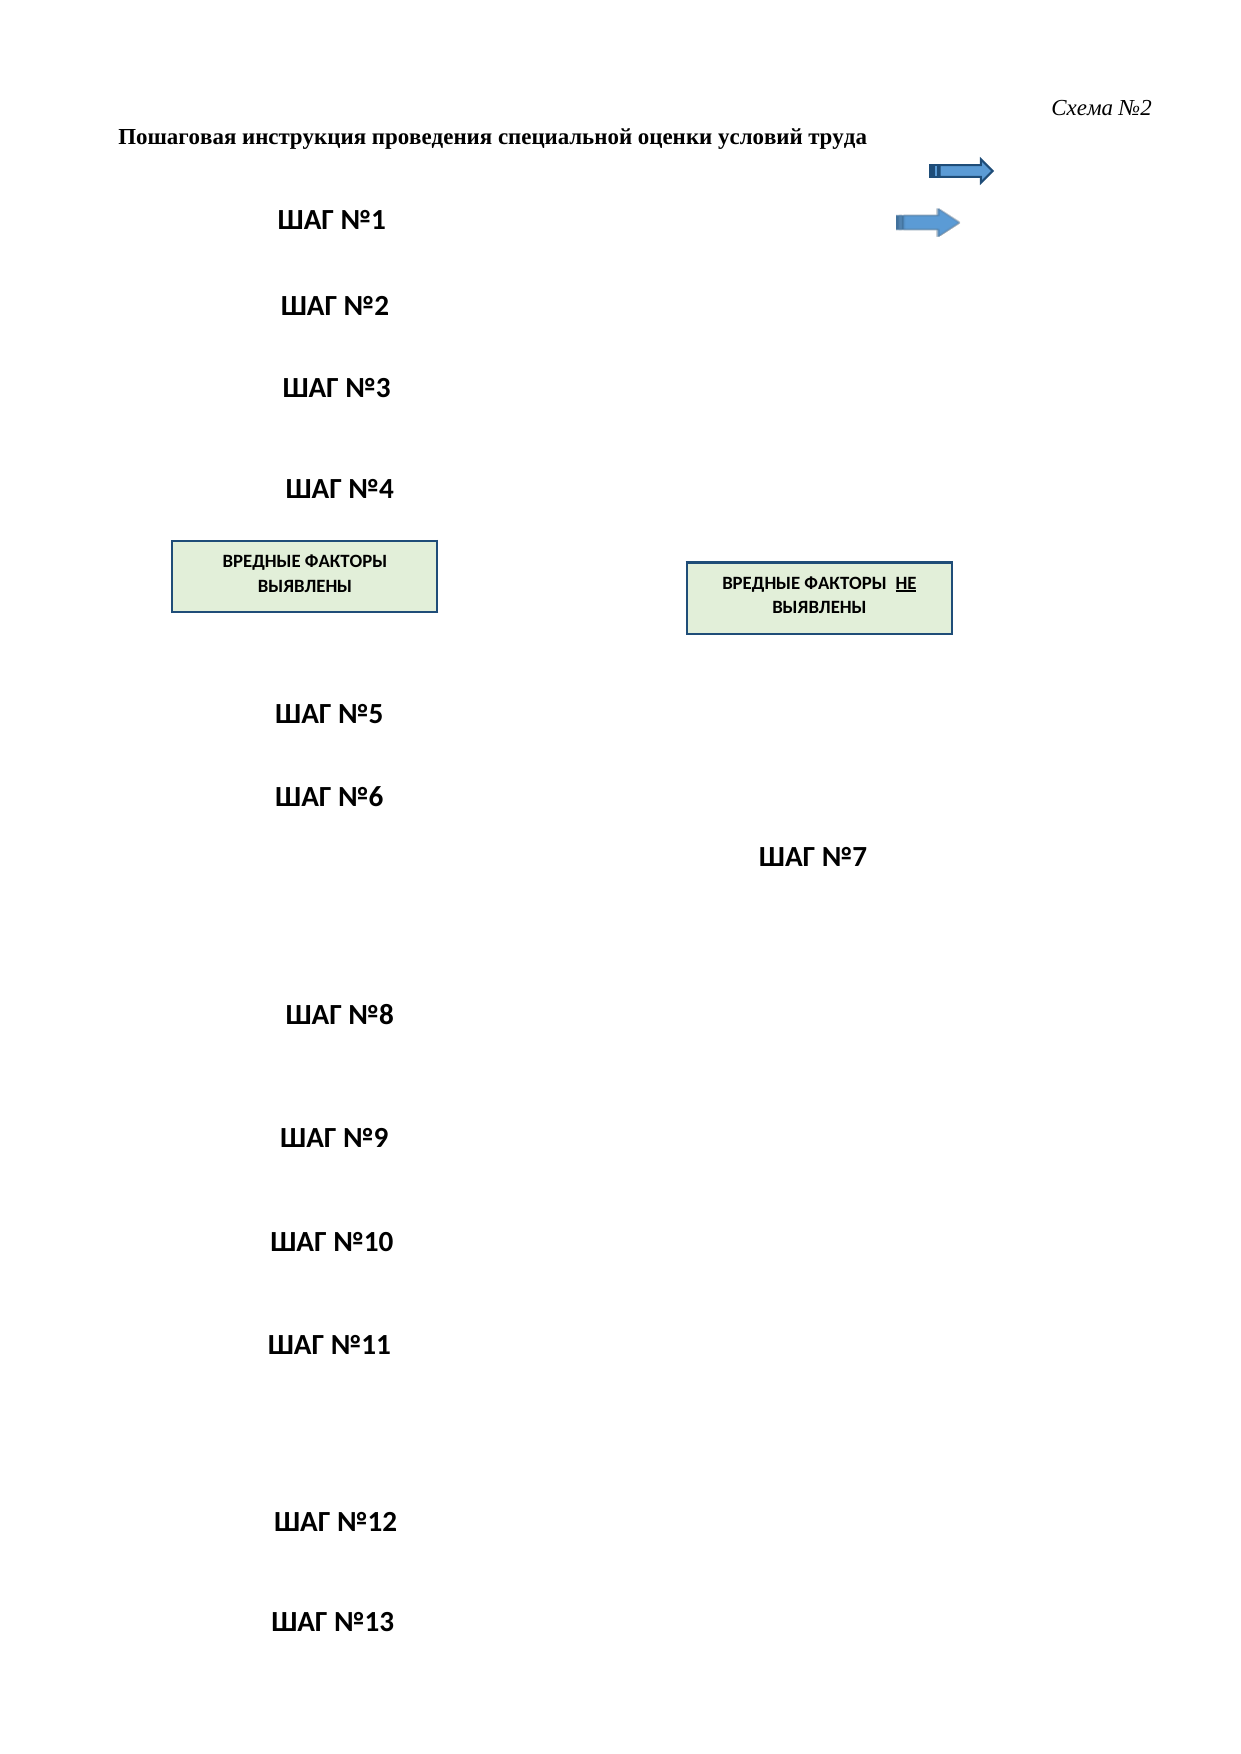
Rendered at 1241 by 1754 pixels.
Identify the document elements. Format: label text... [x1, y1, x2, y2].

text Схема №2 [118, 94, 1152, 121]
text Пошаговая инструкция проведения специальной оценки условий труда [118, 123, 1152, 149]
